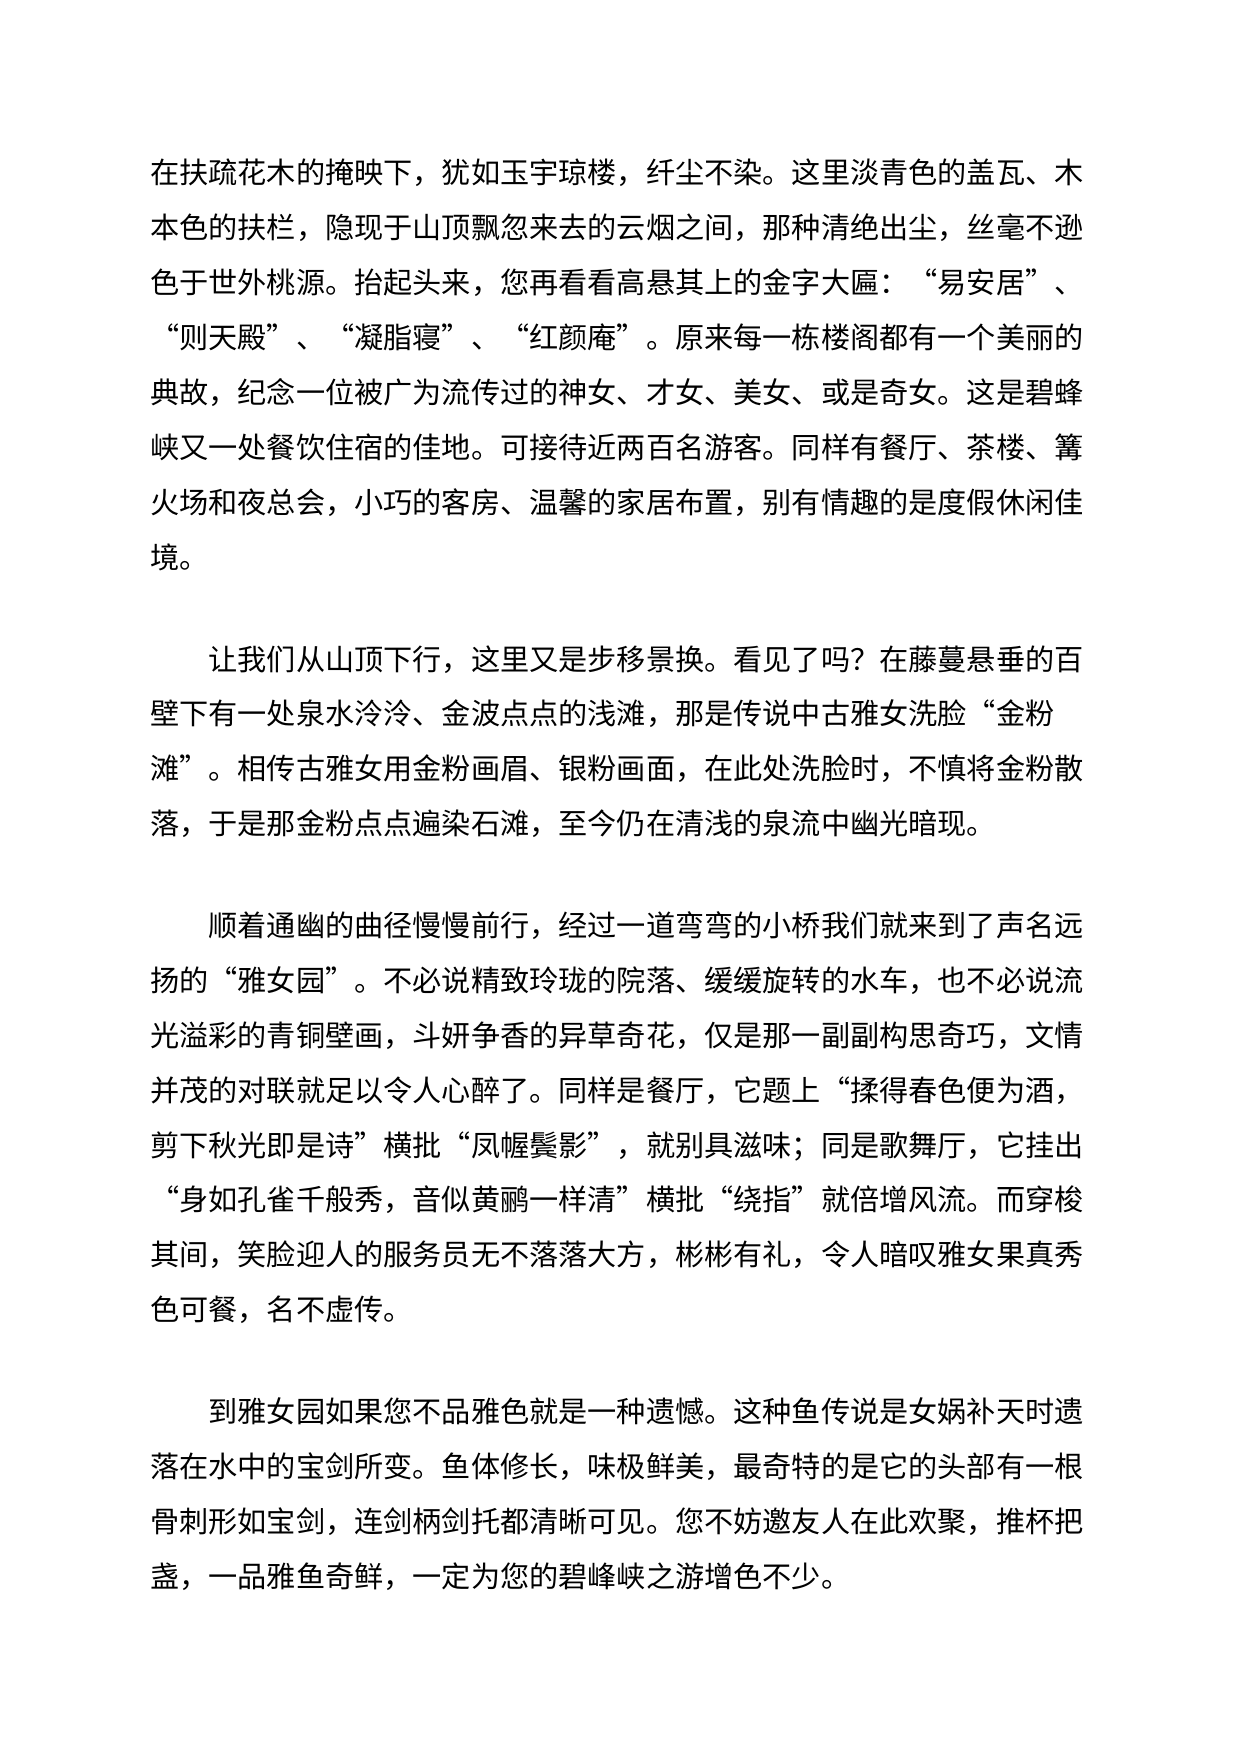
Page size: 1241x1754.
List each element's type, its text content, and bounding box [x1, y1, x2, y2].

text 到雅女园如果您不品雅色就是一种遗憾。这种鱼传说是女娲补天时遗落在水中的宝剑所变。鱼体修长，味极鲜美，最奇特的是它的头部有一根骨刺形如宝剑，连剑柄剑托都清晰可见。您不妨邀友人在此欢聚，推杯把盏，一品雅鱼奇鲜，一定为您的碧峰峡之游增色不少。 [150, 1388, 1090, 1596]
text 让我们从山顶下行，这里又是步移景换。看见了吗？在藤蔓悬垂的百壁下有一处泉水泠泠、金波点点的浅滩，那是传说中古雅女洗脸“金粉滩”。相传古雅女用金粉画眉、银粉画面，在此处洗脸时，不慎将金粉散落，于是那金粉点点遍染石滩，至今仍在清浅的泉流中幽光暗现。 [150, 636, 1090, 843]
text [150, 150, 1090, 577]
text 顺着通幽的曲径慢慢前行，经过一道弯弯的小桥我们就来到了声名远扬的“雅女园”。不必说精致玲珑的院落、缓缓旋转的水车，也不必说流光溢彩的青铜壁画，斗妍争香的异草奇花，仅是那一副副构思奇巧，文情并茂的对联就足以令人心醉了。同样是餐厅，它题上“揉得春色便为酒，剪下秋光即是诗”横批“凤幄鬓影”，就别具滋味；同是歌舞厅，它挂出“身如孔雀千般秀，音似黄鹂一样清”横批“绕指”就倍增风流。而穿梭其间，笑脸迎人的服务员无不落落大方，彬彬有礼，令人暗叹雅女果真秀色可餐，名不虚传。 [150, 902, 1090, 1329]
